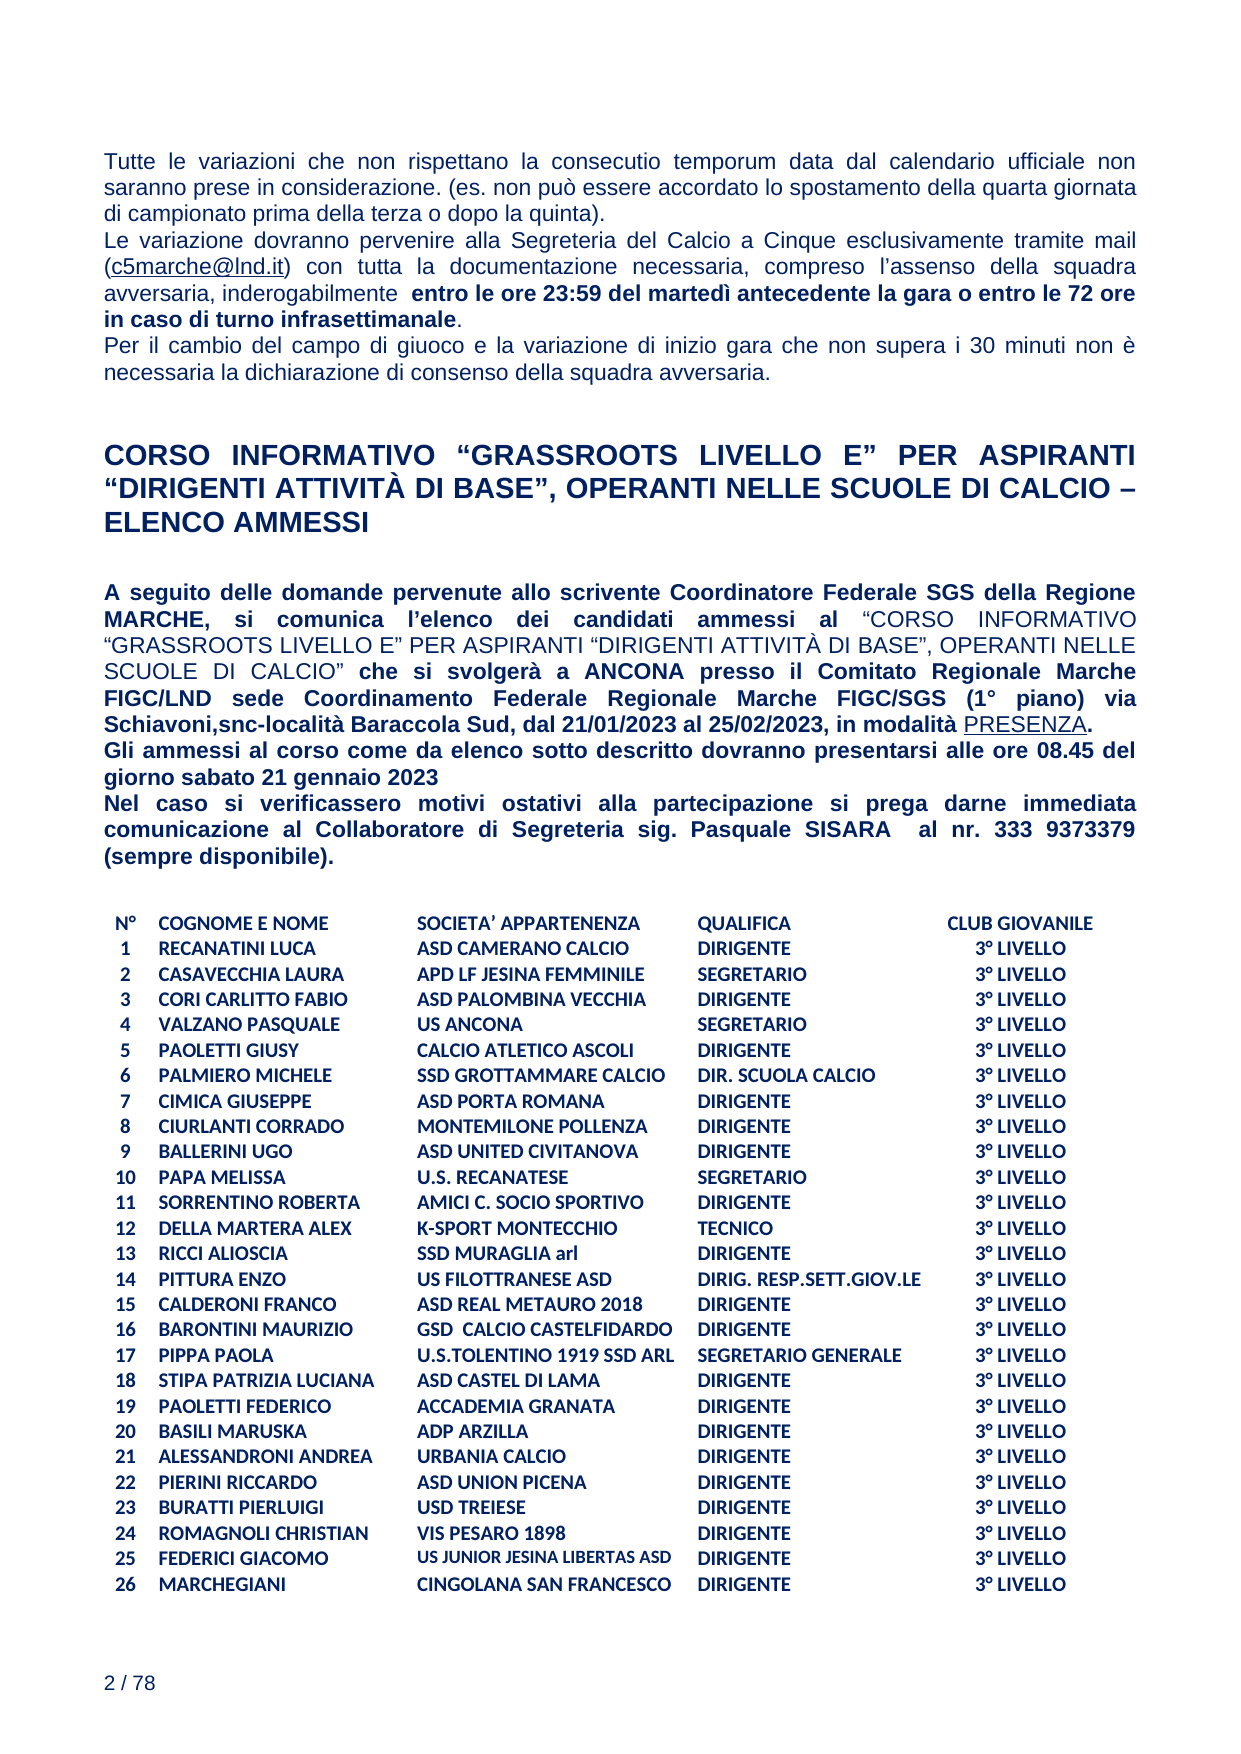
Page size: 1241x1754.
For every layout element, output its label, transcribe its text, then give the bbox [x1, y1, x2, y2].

text Le variazione dovranno pervenire alla Segreteria del Calcio a Cinque esclusivamente tramite mail (c5marche@lnd.it) con tutta la documentazione necessaria, compreso l’assenso della squadra avversaria, inderogabilmente entro le ore 23:59 del martedì antecedente la gara o entro le 72 ore in caso di turno infrasettimanale. [103, 227, 1137, 332]
table_cell DIR. SCUOLA CALCIO [686, 1063, 936, 1088]
table_cell 23 [104, 1495, 147, 1520]
table_cell DIRIGENTE [686, 1545, 936, 1571]
text Gli ammessi al corso come da elenco sotto descritto dovranno presentarsi alle ore 08.45 del giorno sabato 21 gennaio 2023 [103, 737, 1137, 790]
table_cell 3° LIVELLO [936, 1545, 1105, 1571]
table_header COGNOME E NOME [147, 910, 406, 935]
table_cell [406, 1571, 686, 1596]
table_cell 3° LIVELLO [936, 1495, 1105, 1520]
table_cell DIRIGENTE [686, 935, 936, 961]
table_cell CORI CARLITTO FABIO [147, 986, 406, 1012]
table_cell 3° LIVELLO [936, 1520, 1105, 1545]
text CORSO INFORMATIVO “GRASSROOTS LIVELLO E” PER ASPIRANTI “DIRIGENTI ATTIVITÀ DI BASE”, OPERANTI NELLE SCUOLE DI CALCIO – ELENCO AMMESSI [103, 438, 1137, 538]
table_cell 7 [104, 1088, 147, 1113]
table_cell 3° LIVELLO [936, 961, 1105, 986]
table_cell 9 [104, 1139, 147, 1164]
table_cell CALDERONI FRANCO [147, 1291, 406, 1317]
table_cell ALESSANDRONI ANDREA [147, 1444, 406, 1469]
table_cell 3° LIVELLO [936, 1368, 1105, 1393]
table_cell 20 [104, 1418, 147, 1444]
table_header CLUB GIOVANILE [936, 910, 1105, 935]
table_cell URBANIA CALCIO [406, 1444, 686, 1469]
table_cell APD LF JESINA FEMMINILE [406, 961, 686, 986]
table_cell USD TREIESE [406, 1495, 686, 1520]
table_cell 22 [104, 1469, 147, 1494]
table_cell DIRIGENTE [686, 1469, 936, 1494]
table_cell 3° LIVELLO [936, 1342, 1105, 1367]
table_cell 3° LIVELLO [936, 1266, 1105, 1291]
table_cell AMICI C. SOCIO SPORTIVO [406, 1190, 686, 1215]
table_cell ASD REAL METAURO 2018 [406, 1291, 686, 1317]
table_cell PITTURA ENZO [147, 1266, 406, 1291]
table_cell ACCADEMIA GRANATA [406, 1393, 686, 1418]
table_cell DIRIGENTE [686, 986, 936, 1012]
table_cell 16 [104, 1317, 147, 1342]
table_cell DELLA MARTERA ALEX [147, 1215, 406, 1240]
table_cell 3° LIVELLO [936, 1240, 1105, 1266]
table_cell PAOLETTI GIUSY [147, 1037, 406, 1062]
table_cell DIRIGENTE [686, 1291, 936, 1317]
table_cell DIRIGENTE [686, 1113, 936, 1139]
table_cell DIRIGENTE [686, 1037, 936, 1062]
text Tutte le variazioni che non rispettano la consecutio temporum data dal calendario ufficiale non saranno prese in considerazione. (es. non può essere accordato lo spostamento della quarta giornata di campionato prima della terza o dopo la quinta). [103, 148, 1137, 227]
table_cell BURATTI PIERLUIGI [147, 1495, 406, 1520]
table_cell 26 [104, 1571, 147, 1596]
table_cell US JUNIOR JESINA LIBERTAS ASD [406, 1545, 686, 1571]
table_cell CIURLANTI CORRADO [147, 1113, 406, 1139]
table_cell 10 [104, 1164, 147, 1189]
table_cell STIPA PATRIZIA LUCIANA [147, 1368, 406, 1393]
table_cell DIRIGENTE [686, 1571, 936, 1596]
table_cell 21 [104, 1444, 147, 1469]
table_cell ASD UNITED CIVITANOVA [406, 1139, 686, 1164]
table_cell 6 [104, 1063, 147, 1088]
table_header QUALIFICA [686, 910, 936, 935]
table_cell SEGRETARIO [686, 961, 936, 986]
table_cell 24 [104, 1520, 147, 1545]
table_cell DIRIGENTE [686, 1190, 936, 1215]
table_cell 3° LIVELLO [936, 1571, 1105, 1596]
table_cell CIMICA GIUSEPPE [147, 1088, 406, 1113]
table_cell 14 [104, 1266, 147, 1291]
table_cell 13 [104, 1240, 147, 1266]
table_cell ASD UNION PICENA [406, 1469, 686, 1494]
table_cell 4 [104, 1012, 147, 1037]
table_cell SORRENTINO ROBERTA [147, 1190, 406, 1215]
table_cell 3° LIVELLO [936, 1469, 1105, 1494]
table_cell DIRIGENTE [686, 1495, 936, 1520]
table_cell 15 [104, 1291, 147, 1317]
table_cell 3° LIVELLO [936, 1164, 1105, 1189]
table_cell 3° LIVELLO [936, 1063, 1105, 1088]
table_cell TECNICO [686, 1215, 936, 1240]
table_cell DIRIGENTE [686, 1393, 936, 1418]
table_cell ASD PALOMBINA VECCHIA [406, 986, 686, 1012]
table_cell 3° LIVELLO [936, 1215, 1105, 1240]
table_cell US ANCONA [406, 1012, 686, 1037]
table_cell DIRIGENTE [686, 1088, 936, 1113]
table_cell CALCIO ATLETICO ASCOLI [406, 1037, 686, 1062]
table_cell K-SPORT MONTECCHIO [406, 1215, 686, 1240]
table_cell 12 [104, 1215, 147, 1240]
table_cell 19 [104, 1393, 147, 1418]
table_cell DIRIGENTE [686, 1139, 936, 1164]
table_cell 3° LIVELLO [936, 935, 1105, 961]
table_cell MONTEMILONE POLLENZA [406, 1113, 686, 1139]
text Per il cambio del campo di giuoco e la variazione di inizio gara che non supera i 30 minuti non è necessaria la dichiarazione di consenso della squadra avversaria. [103, 332, 1137, 385]
text A seguito delle domande pervenute allo scrivente Coordinatore Federale SGS della Regione MARCHE, si comunica l’elenco dei candidati ammessi al “CORSO INFORMATIVO “GRASSROOTS LIVELLO E” PER ASPIRANTI “DIRIGENTI ATTIVITÀ DI BASE”, OPERANTI NELLE SCUOLE DI CALCIO” che si svolgerà a ANCONA presso il Comitato Regionale Marche FIGC/LND sede Coordinamento Federale Regionale Marche FIGC/SGS (1° piano) via Schiavoni,snc-località Baraccola Sud, dal 21/01/2023 al 25/02/2023, in modalità PRESENZA. [103, 579, 1137, 737]
table_cell GSD CALCIO CASTELFIDARDO [406, 1317, 686, 1342]
table_header N° [104, 910, 147, 935]
table_cell 3° LIVELLO [936, 1037, 1105, 1062]
table_cell 3° LIVELLO [936, 1393, 1105, 1418]
table_cell 3° LIVELLO [936, 1418, 1105, 1444]
table_cell ASD CAMERANO CALCIO [406, 935, 686, 961]
table_cell DIRIGENTE [686, 1368, 936, 1393]
table_cell DIRIGENTE [686, 1520, 936, 1545]
table_cell BALLERINI UGO [147, 1139, 406, 1164]
table_cell PALMIERO MICHELE [147, 1063, 406, 1088]
table_cell VALZANO PASQUALE [147, 1012, 406, 1037]
table_cell 2 [104, 961, 147, 986]
table_cell VIS PESARO 1898 [406, 1520, 686, 1545]
table_cell RECANATINI LUCA [147, 935, 406, 961]
table_cell 8 [104, 1113, 147, 1139]
table_cell 3° LIVELLO [936, 986, 1105, 1012]
text Nel caso si verificassero motivi ostativi alla partecipazione si prega darne immediata comunicazione al Collaboratore di Segreteria sig. Pasquale SISARA al nr. 333 9373379 (sempre disponibile). [103, 790, 1137, 869]
table_cell SEGRETARIO [686, 1164, 936, 1189]
table_cell 3° LIVELLO [936, 1190, 1105, 1215]
table_cell SSD GROTTAMMARE CALCIO [406, 1063, 686, 1088]
table_header SOCIETA’ APPARTENENZA [406, 910, 686, 935]
table_cell ASD PORTA ROMANA [406, 1088, 686, 1113]
table_cell 3° LIVELLO [936, 1012, 1105, 1037]
table_cell 11 [104, 1190, 147, 1215]
table_cell 3 [104, 986, 147, 1012]
table_cell U.S.TOLENTINO 1919 SSD ARL [406, 1342, 686, 1367]
table_cell BARONTINI MAURIZIO [147, 1317, 406, 1342]
table_cell ASD CASTEL DI LAMA [406, 1368, 686, 1393]
table_cell PAPA MELISSA [147, 1164, 406, 1189]
table_cell SSD MURAGLIA arl [406, 1240, 686, 1266]
table_cell BASILI MARUSKA [147, 1418, 406, 1444]
table_cell PIERINI RICCARDO [147, 1469, 406, 1494]
table_cell 3° LIVELLO [936, 1139, 1105, 1164]
table_cell SEGRETARIO [686, 1012, 936, 1037]
table_cell DIRIGENTE [686, 1240, 936, 1266]
table_cell 3° LIVELLO [936, 1317, 1105, 1342]
table_cell 1 [104, 935, 147, 961]
table_cell SEGRETARIO GENERALE [686, 1342, 936, 1367]
table_cell 3° LIVELLO [936, 1088, 1105, 1113]
table_cell ADP ARZILLA [406, 1418, 686, 1444]
table_cell U.S. RECANATESE [406, 1164, 686, 1189]
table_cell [147, 1571, 406, 1596]
table_cell CASAVECCHIA LAURA [147, 961, 406, 986]
table_cell 5 [104, 1037, 147, 1062]
table_cell DIRIG. RESP.SETT.GIOV.LE [686, 1266, 936, 1291]
table_cell 17 [104, 1342, 147, 1367]
table_cell ROMAGNOLI CHRISTIAN [147, 1520, 406, 1545]
table_cell PAOLETTI FEDERICO [147, 1393, 406, 1418]
table_cell PIPPA PAOLA [147, 1342, 406, 1367]
table_cell DIRIGENTE [686, 1317, 936, 1342]
table_cell 3° LIVELLO [936, 1444, 1105, 1469]
table_cell 25 [104, 1545, 147, 1571]
table_cell DIRIGENTE [686, 1418, 936, 1444]
table_cell RICCI ALIOSCIA [147, 1240, 406, 1266]
table_cell 3° LIVELLO [936, 1291, 1105, 1317]
table_cell FEDERICI GIACOMO [147, 1545, 406, 1571]
table_cell 3° LIVELLO [936, 1113, 1105, 1139]
table_cell US FILOTTRANESE ASD [406, 1266, 686, 1291]
table_cell 18 [104, 1368, 147, 1393]
table_cell DIRIGENTE [686, 1444, 936, 1469]
